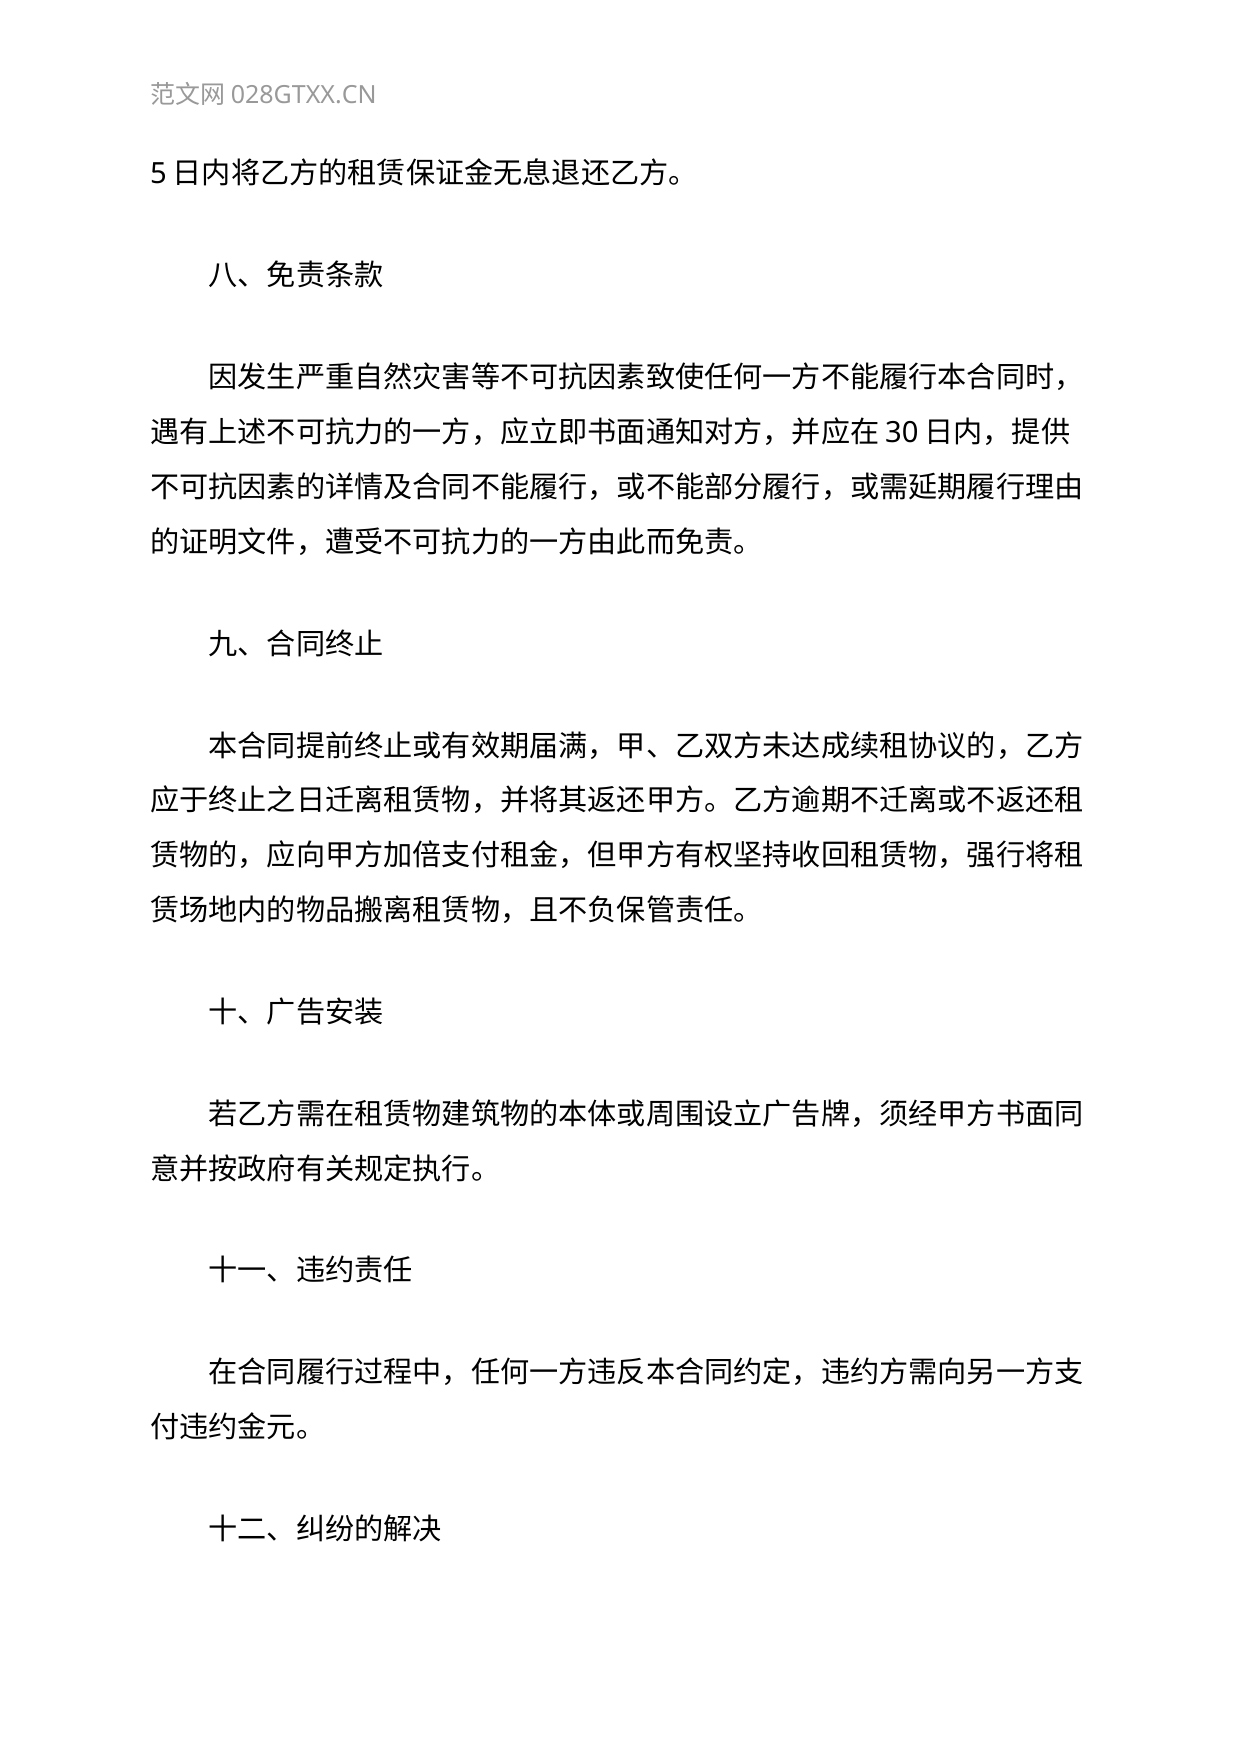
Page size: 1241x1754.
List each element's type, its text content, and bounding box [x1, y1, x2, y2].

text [150, 150, 1090, 192]
text 本合同提前终止或有效期届满，甲、乙双方未达成续租协议的，乙方应于终止之日迁离租赁物，并将其返还甲方。乙方逾期不迁离或不返还租赁物的，应向甲方加倍支付租金，但甲方有权坚持收回租赁物，强行将租赁场地内的物品搬离租赁物，且不负保管责任。 [150, 722, 1090, 929]
text 八、免责条款 [150, 252, 1090, 294]
text 若乙方需在租赁物建筑物的本体或周围设立广告牌，须经甲方书面同意并按政府有关规定执行。 [150, 1090, 1090, 1187]
text 在合同履行过程中，任何一方违反本合同约定，违约方需向另一方支付违约金元。 [150, 1349, 1090, 1446]
text 九、合同终止 [150, 620, 1090, 663]
text 十二、纠纷的解决 [150, 1505, 1090, 1548]
text 十、广告安装 [150, 988, 1090, 1031]
text 因发生严重自然灾害等不可抗因素致使任何一方不能履行本合同时，遇有上述不可抗力的一方，应立即书面通知对方，并应在30日内，提供不可抗因素的详情及合同不能履行，或不能部分履行，或需延期履行理由的证明文件，遭受不可抗力的一方由此而免责。 [150, 354, 1090, 561]
text 十一、违约责任 [150, 1247, 1090, 1289]
